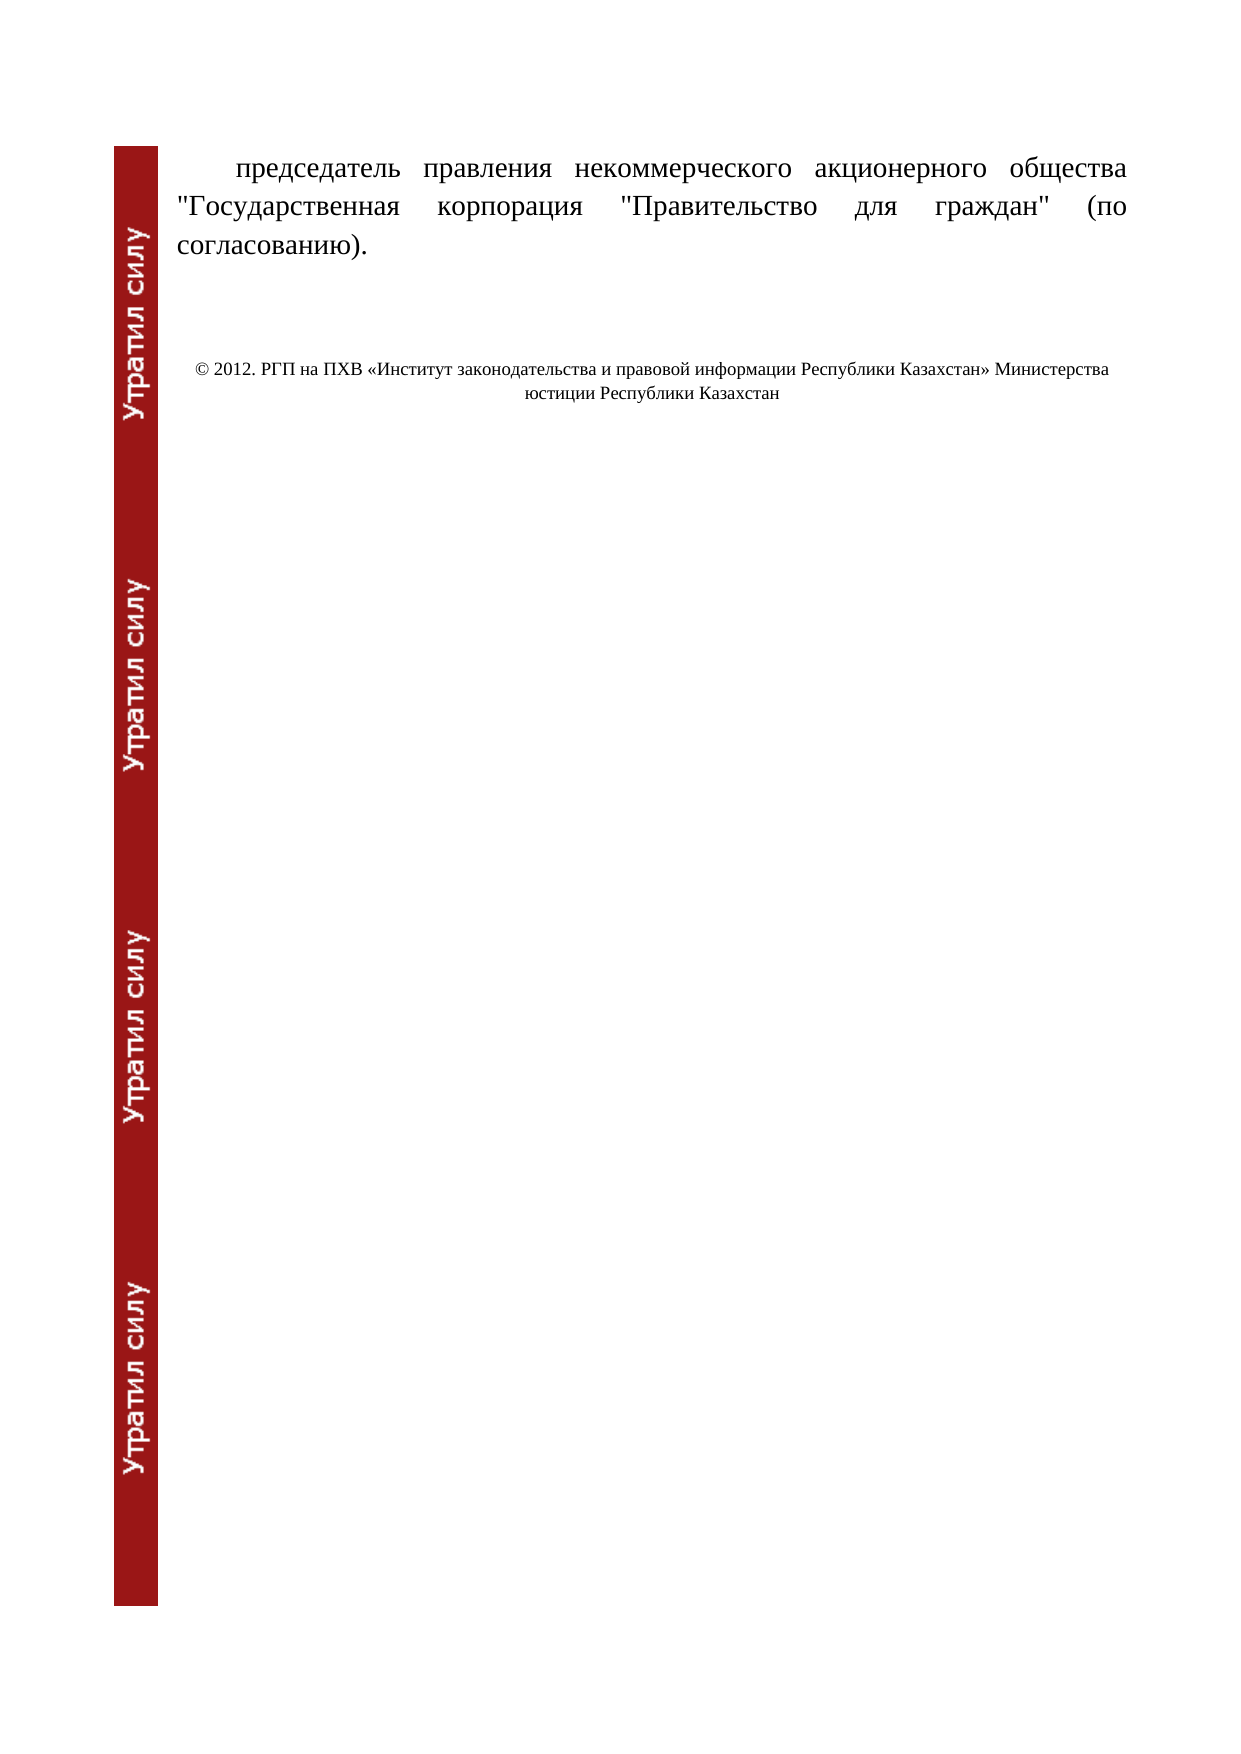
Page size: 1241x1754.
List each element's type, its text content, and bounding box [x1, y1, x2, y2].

picture [114, 261, 158, 357]
text © 2012. РГП на ПХВ «Институт законодательства и правовой информации Республики Казахстан» Министерства юстиции Республики Казахстан [112, 357, 1128, 404]
picture [114, 146, 158, 150]
picture [114, 404, 158, 1606]
text председатель правления некоммерческого акционерного общества "Государственная корпорация "Правительство для граждан" (по согласованию). [112, 150, 1128, 261]
